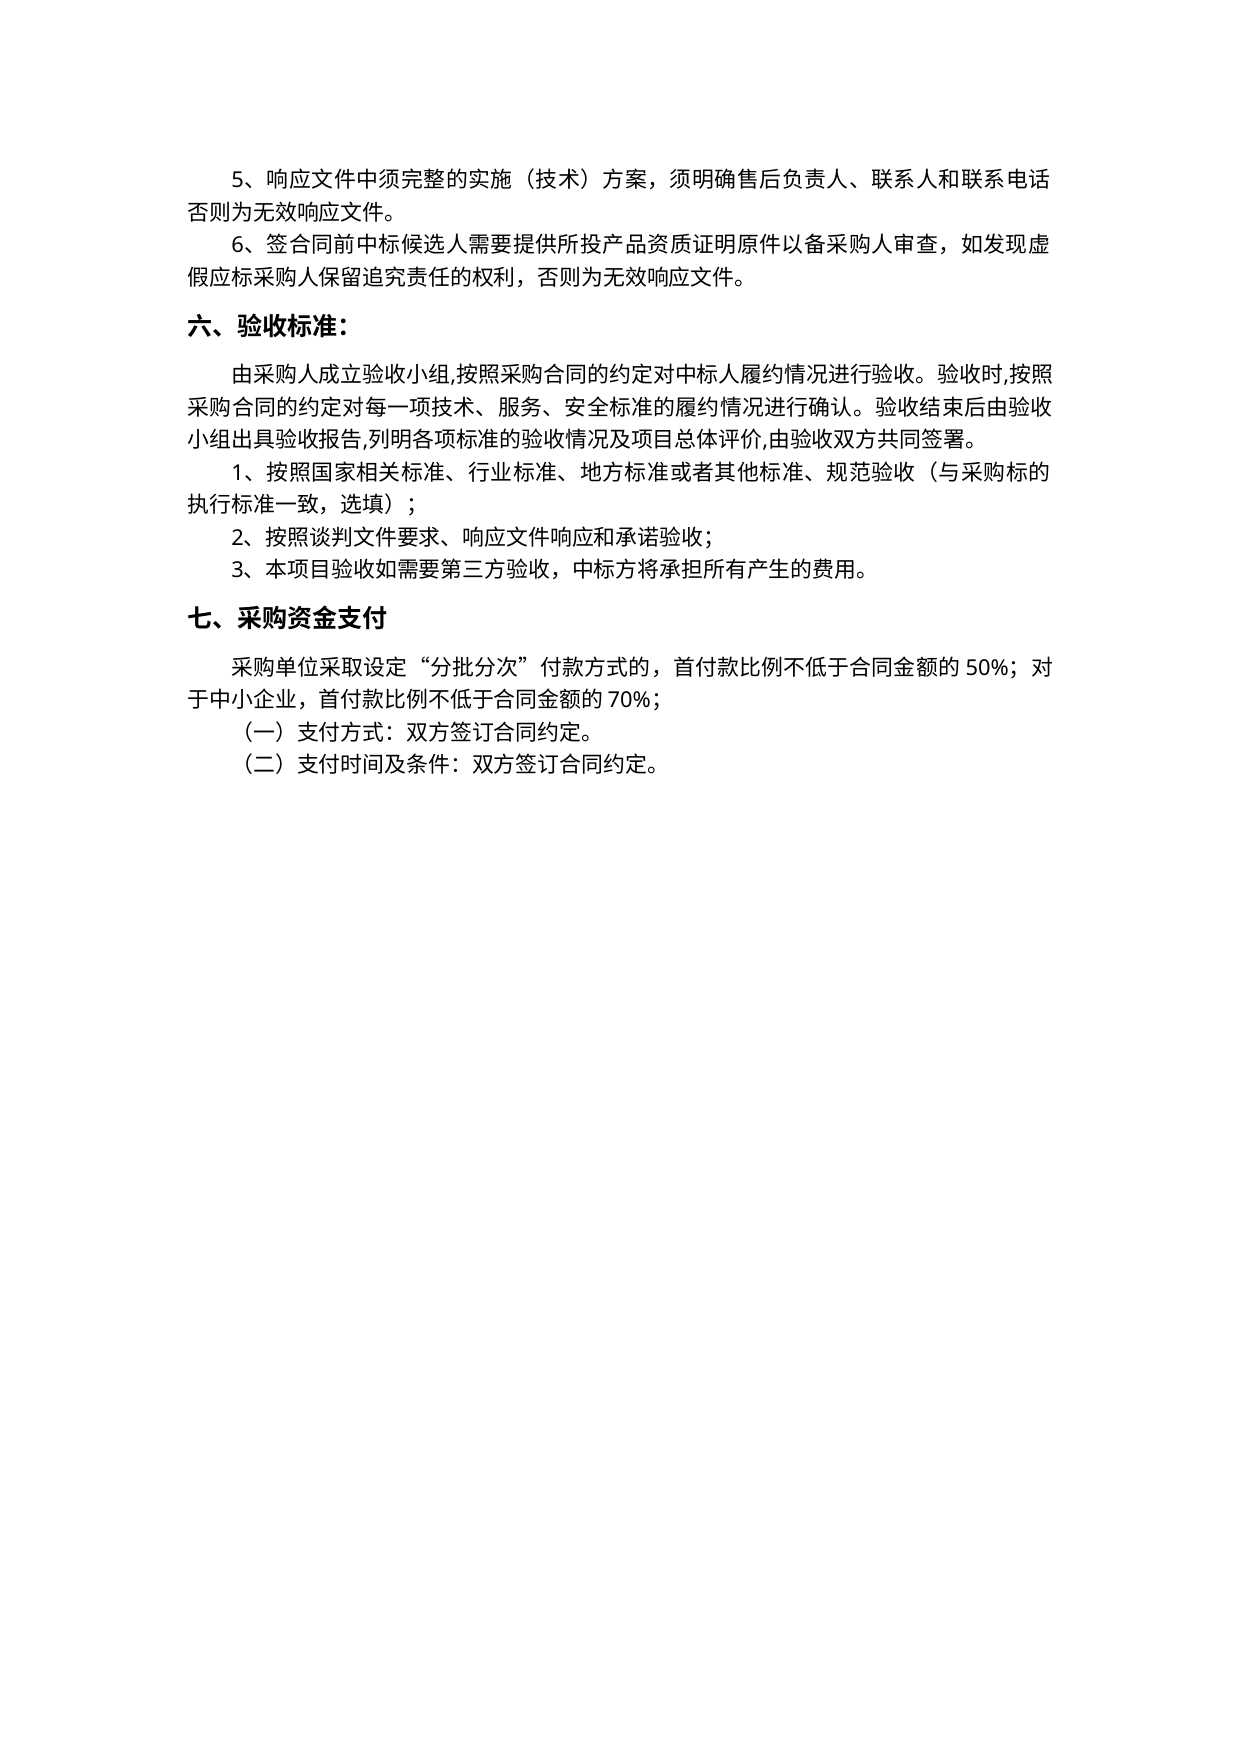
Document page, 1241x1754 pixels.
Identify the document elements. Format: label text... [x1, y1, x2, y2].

text （二）支付时间及条件：双方签订合同约定。 [187, 747, 1053, 779]
text （一）支付方式：双方签订合同约定。 [187, 714, 1053, 747]
text 2、按照谈判文件要求、响应文件响应和承诺验收； [187, 519, 1053, 552]
text 1、按照国家相关标准、行业标准、地方标准或者其他标准、规范验收（与采购标的执行标准一致，选填）； [187, 454, 1053, 519]
text 七、采购资金支付 [187, 584, 1053, 649]
text 六、验收标准： [187, 292, 1053, 357]
text 3、本项目验收如需要第三方验收，中标方将承担所有产生的费用。 [187, 552, 1053, 584]
text 5、响应文件中须完整的实施（技术）方案，须明确售后负责人、联系人和联系电话否则为无效响应文件。 [187, 162, 1053, 227]
text 由采购人成立验收小组,按照采购合同的约定对中标人履约情况进行验收。验收时,按照采购合同的约定对每一项技术、服务、安全标准的履约情况进行确认。验收结束后由验收小组出具验收报告,列明各项标准的验收情况及项目总体评价,由验收双方共同签署。 [187, 357, 1053, 454]
text 6、签合同前中标候选人需要提供所投产品资质证明原件以备采购人审查，如发现虚假应标采购人保留追究责任的权利，否则为无效响应文件。 [187, 227, 1053, 292]
text 采购单位采取设定“分批分次”付款方式的，首付款比例不低于合同金额的 50%；对于中小企业，首付款比例不低于合同金额的70%； [187, 649, 1053, 714]
